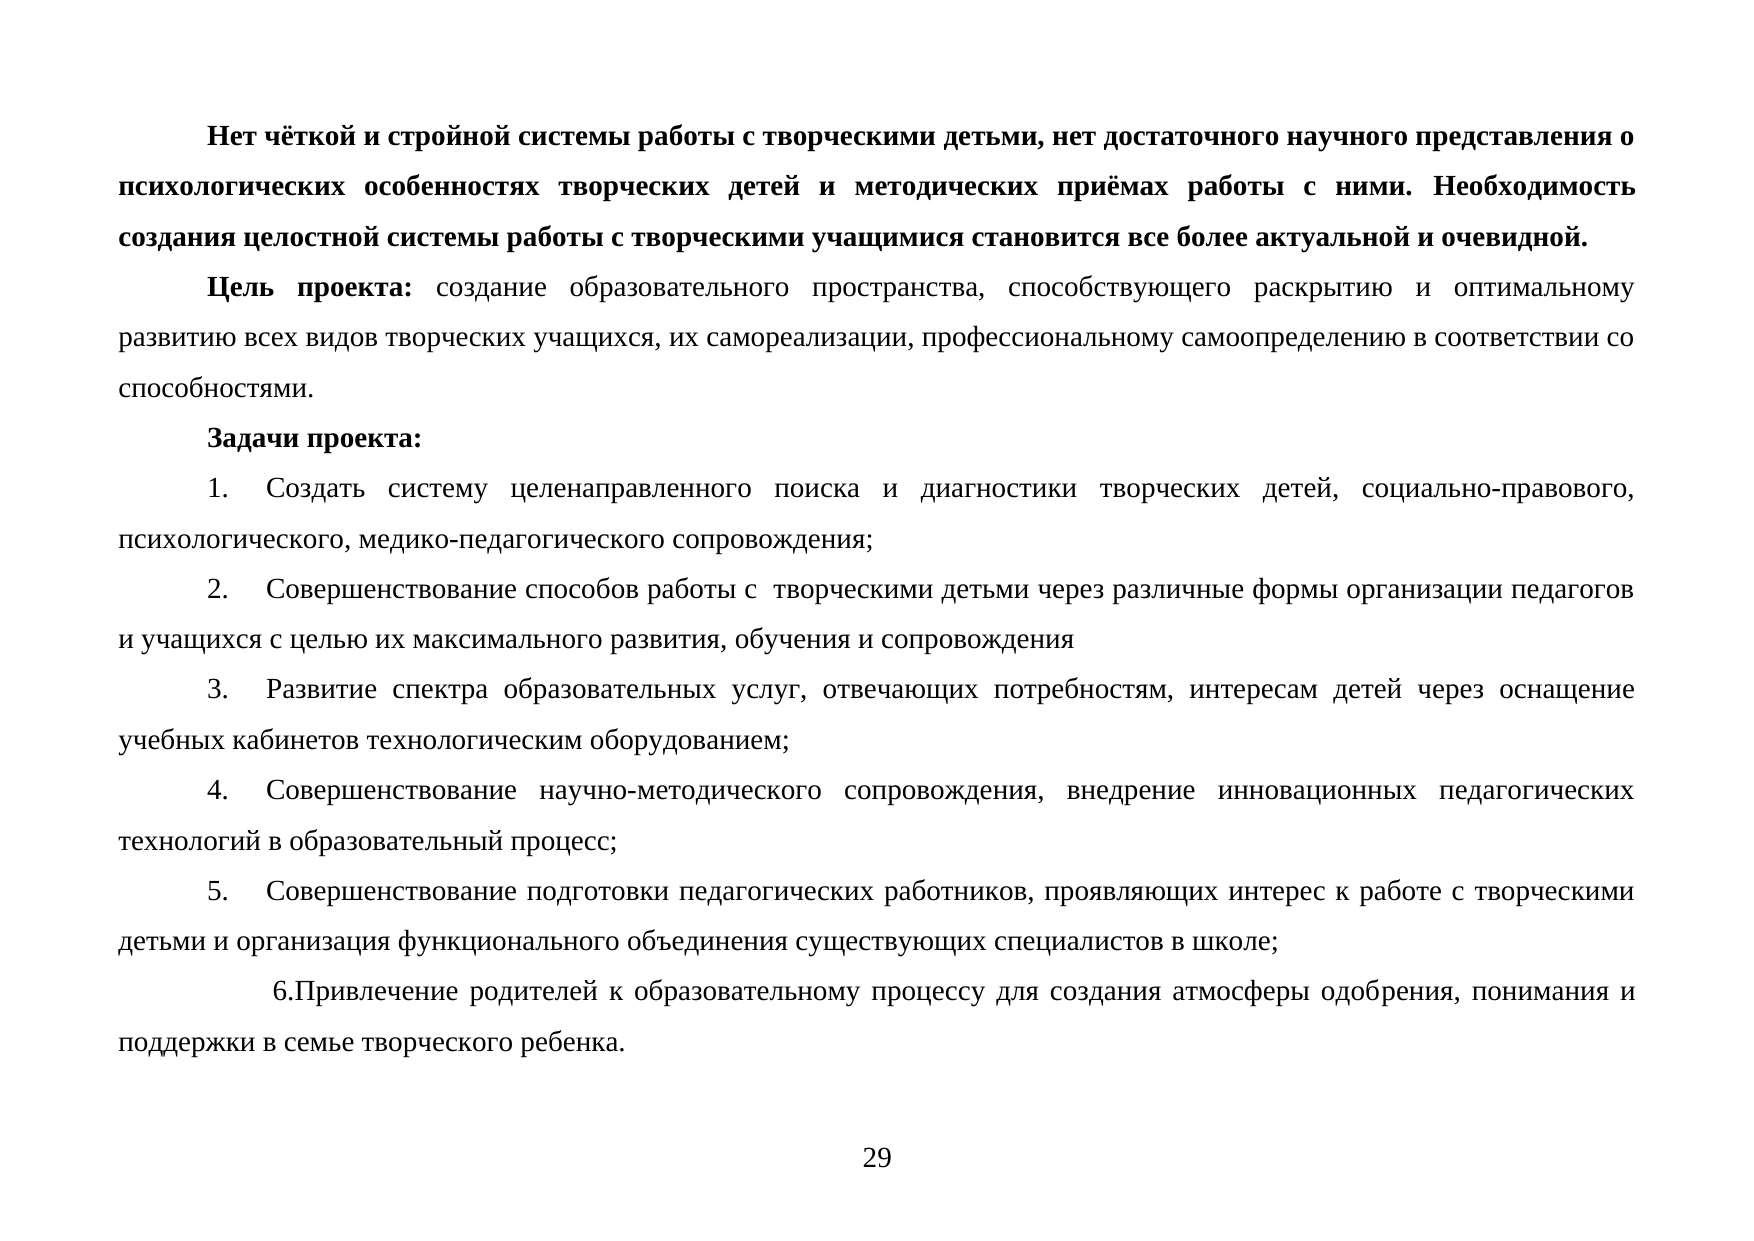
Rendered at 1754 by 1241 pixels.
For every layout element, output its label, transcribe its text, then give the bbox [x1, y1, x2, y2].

list Создать систему целенаправленного поиска и диагностики творческих детей, социально-правового, психологического, медико-педагогического сопровождения; [118, 470, 1636, 554]
text Задачи проекта: [118, 420, 1636, 454]
text Цель проекта: создание образовательного пространства, способствующего раскрытию и оптимальному развитию всех видов творческих учащихся, их самореализации, профессиональному самоопределению в соответствии со способностями. [118, 269, 1636, 403]
text 6.Привлечение родителей к образовательному процессу для создания атмосферы одобрения, понимания и поддержки в семье творческого ребенка. [118, 973, 1636, 1057]
list Совершенствование способов работы с творческими детьми через различные формы организации педагогов и учащихся с целью их максимального развития, обучения и сопровождения [118, 571, 1636, 655]
list Развитие спектра образовательных услуг, отвечающих потребностям, интересам детей через оснащение учебных кабинетов технологическим оборудованием; [118, 672, 1636, 756]
list Совершенствование научно-методического сопровождения, внедрение инновационных педагогических технологий в образовательный процесс; [118, 772, 1636, 856]
list Совершенствование подготовки педагогических работников, проявляющих интерес к работе с творческими детьми и организация функционального объединения существующих специалистов в школе; [118, 873, 1636, 957]
text Нет чёткой и стройной системы работы с творческими детьми, нет достаточного научного представления о психологических особенностях творческих детей и методических приёмах работы с ними. Необходимость создания целостной системы работы с творческими учащимися становится все более актуальной и очевидной. [118, 118, 1636, 252]
